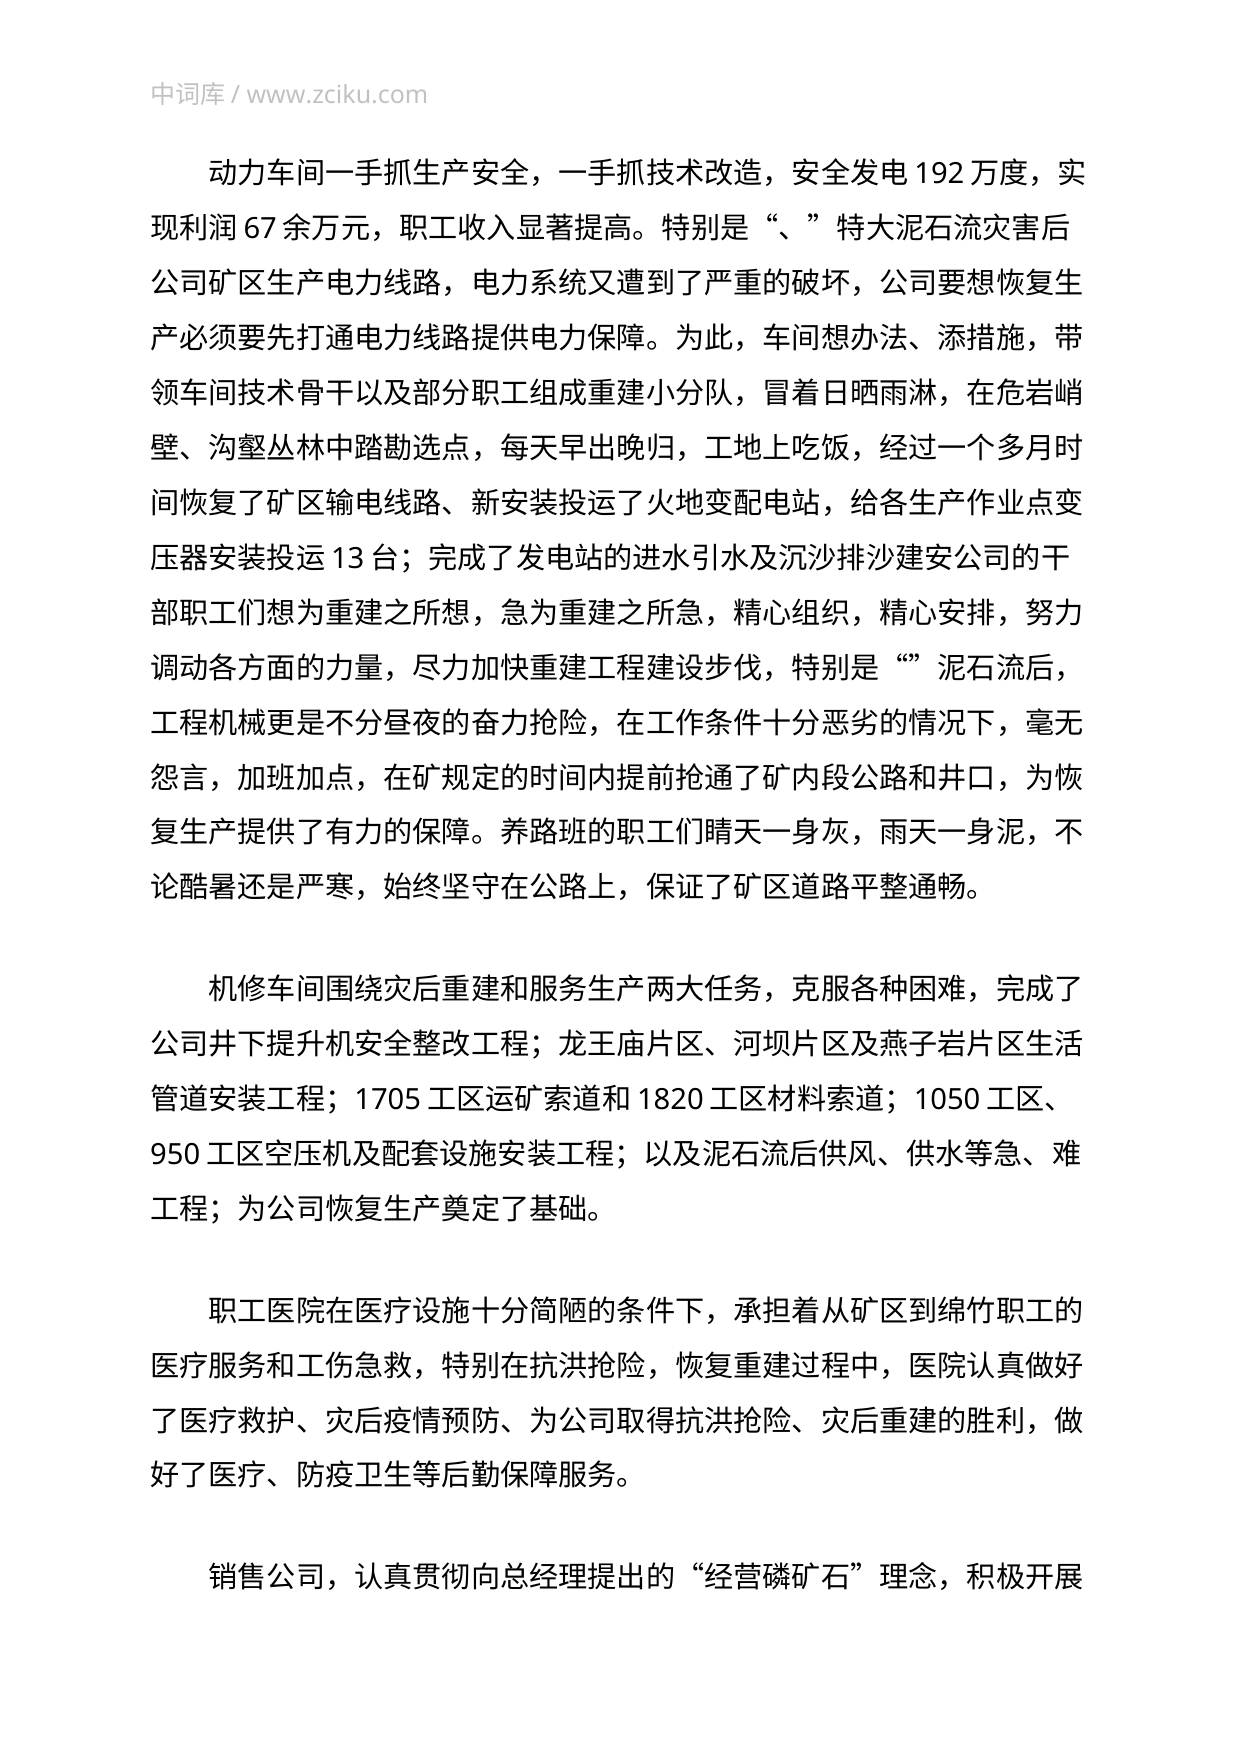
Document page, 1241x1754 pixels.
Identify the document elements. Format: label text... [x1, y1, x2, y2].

text 机修车间围绕灾后重建和服务生产两大任务，克服各种困难，完成了公司井下提升机安全整改工程；龙王庙片区、河坝片区及燕子岩片区生活管道安装工程；1705工区运矿索道和1820工区材料索道；1050工区、950工区空压机及配套设施安装工程；以及泥石流后供风、供水等急、难工程；为公司恢复生产奠定了基础。 [150, 966, 1090, 1228]
text 职工医院在医疗设施十分简陋的条件下，承担着从矿区到绵竹职工的医疗服务和工伤急救，特别在抗洪抢险，恢复重建过程中，医院认真做好了医疗救护、灾后疫情预防、为公司取得抗洪抢险、灾后重建的胜利，做好了医疗、防疫卫生等后勤保障服务。 [150, 1287, 1090, 1494]
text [150, 1554, 1090, 1596]
text 动力车间一手抓生产安全，一手抓技术改造，安全发电192万度，实现利润67余万元，职工收入显著提高。特别是“、”特大泥石流灾害后公司矿区生产电力线路，电力系统又遭到了严重的破坏，公司要想恢复生产必须要先打通电力线路提供电力保障。为此，车间想办法、添措施，带领车间技术骨干以及部分职工组成重建小分队，冒着日晒雨淋，在危岩峭壁、沟壑丛林中踏勘选点，每天早出晚归，工地上吃饭，经过一个多月时间恢复了矿区输电线路、新安装投运了火地变配电站，给各生产作业点变压器安装投运13台；完成了发电站的进水引水及沉沙排沙建安公司的干部职工们想为重建之所想，急为重建之所急，精心组织，精心安排，努力调动各方面的力量，尽力加快重建工程建设步伐，特别是“”泥石流后，工程机械更是不分昼夜的奋力抢险，在工作条件十分恶劣的情况下，毫无怨言，加班加点，在矿规定的时间内提前抢通了矿内段公路和井口，为恢复生产提供了有力的保障。养路班的职工们睛天一身灰，雨天一身泥，不论酷暑还是严寒，始终坚守在公路上，保证了矿区道路平整通畅。 [150, 150, 1090, 906]
